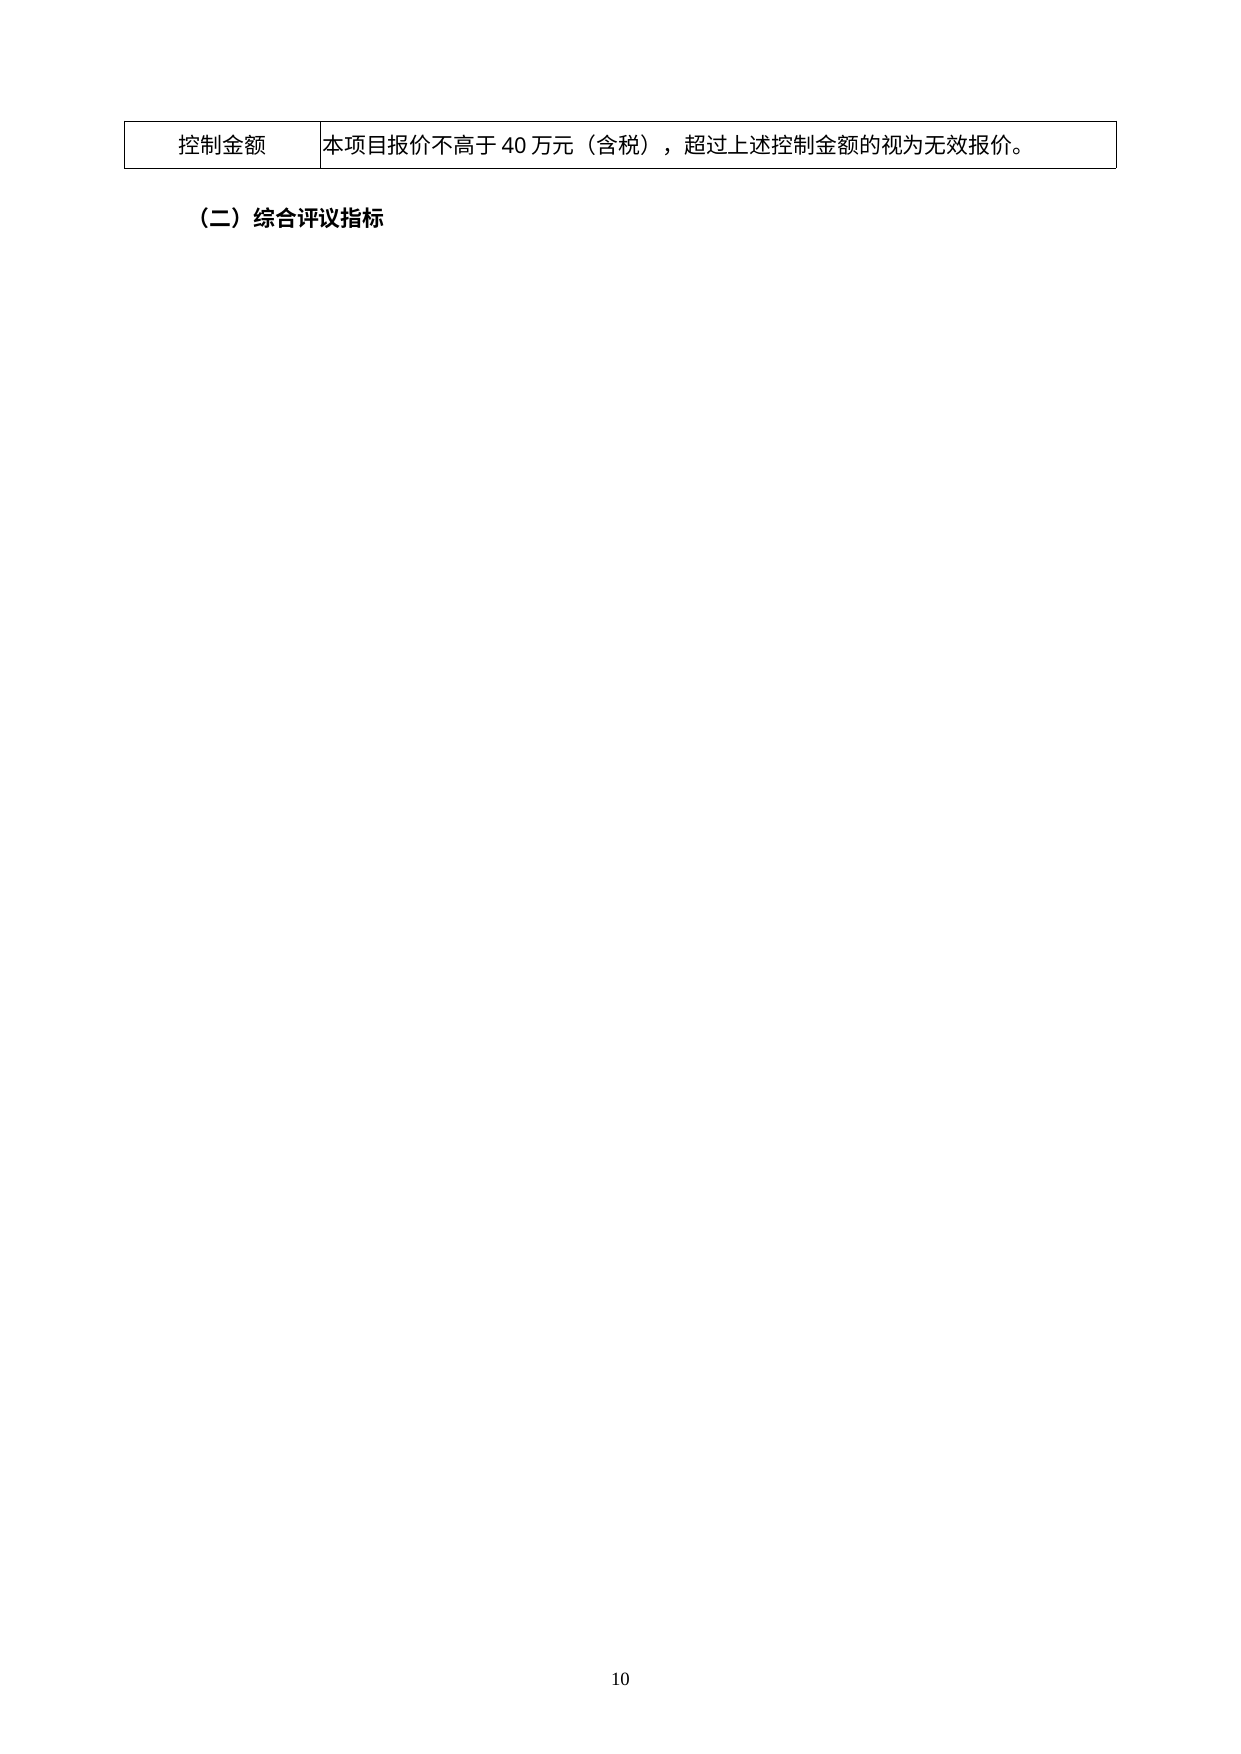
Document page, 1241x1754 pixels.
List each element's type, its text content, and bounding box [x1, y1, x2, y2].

table_cell 控制金额 [125, 122, 320, 168]
text （二）综合评议指标 [187, 201, 1053, 233]
table_cell 本项目报价不高于40万元（含税），超过上述控制金额的视为无效报价。 [321, 122, 1116, 168]
